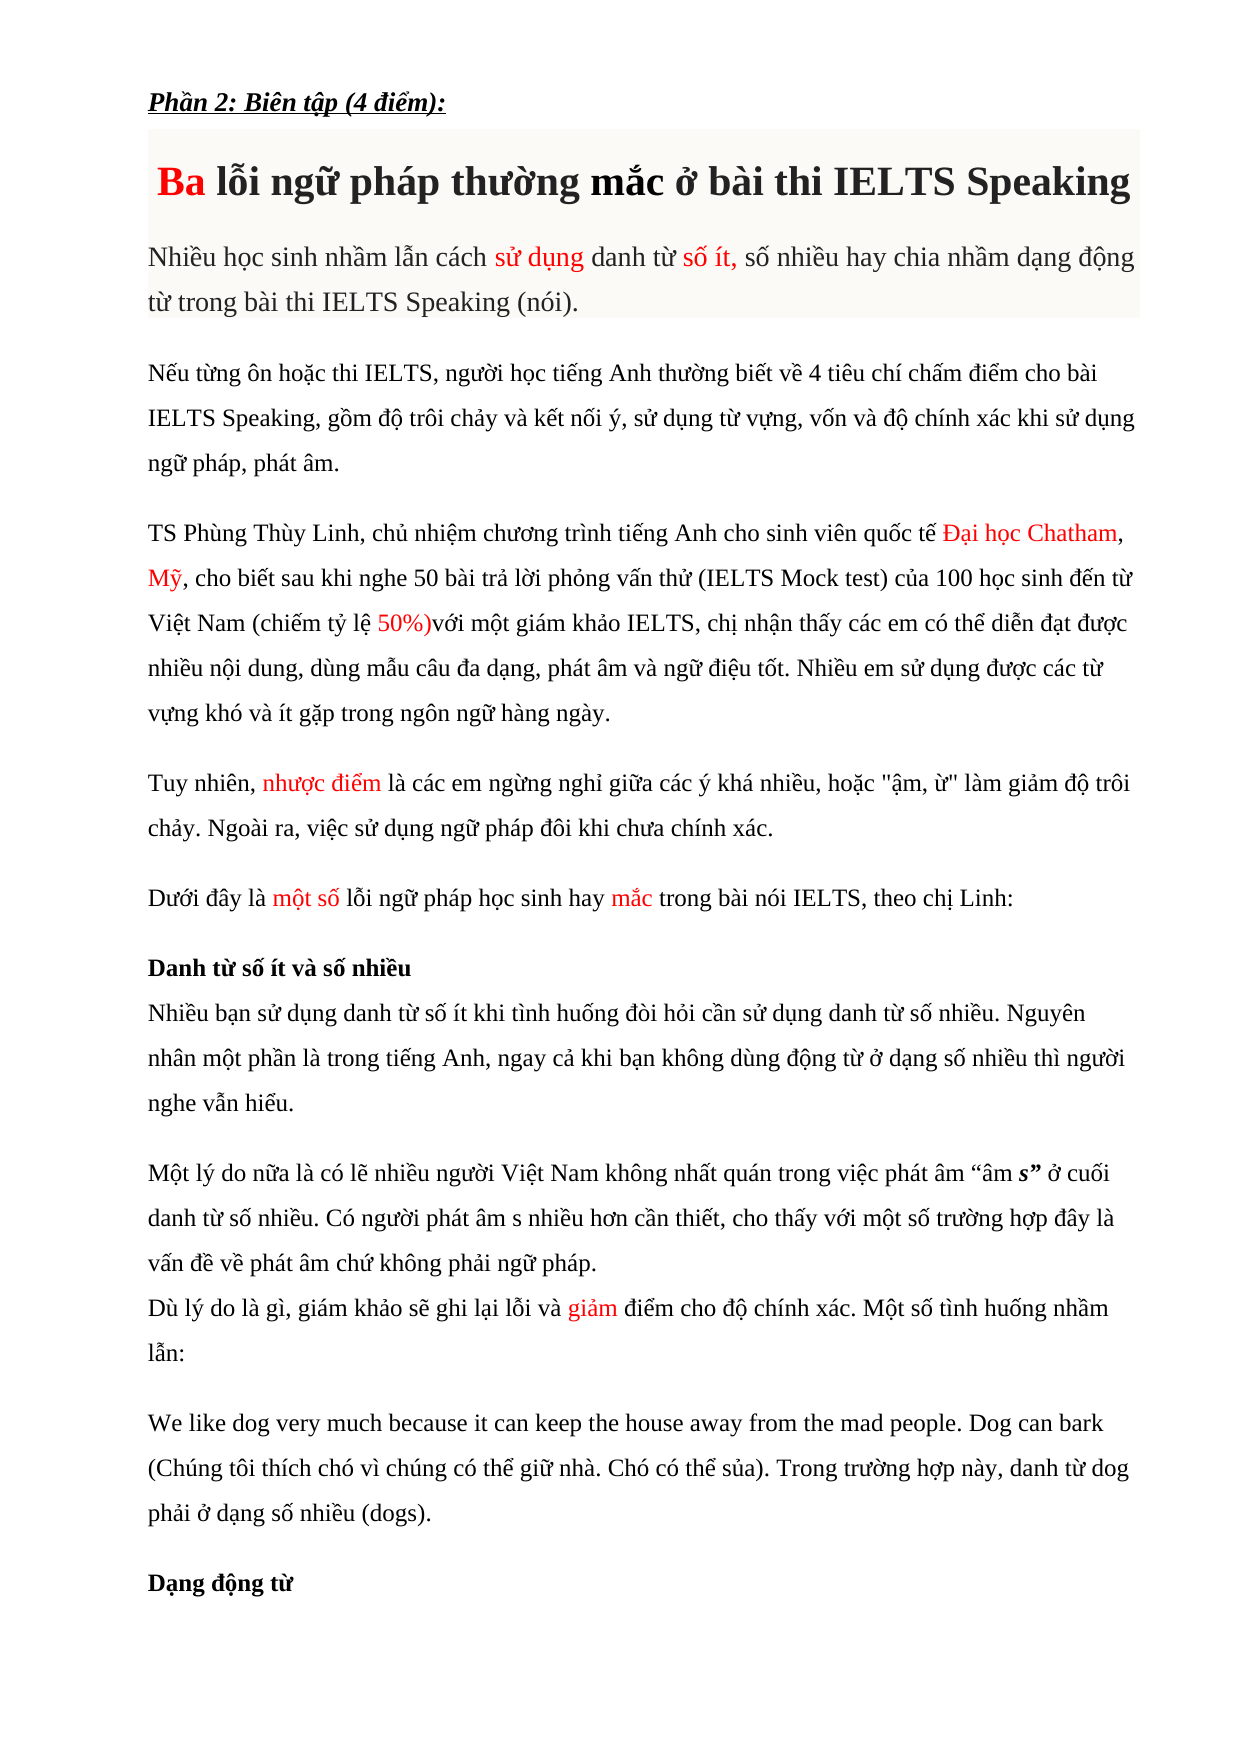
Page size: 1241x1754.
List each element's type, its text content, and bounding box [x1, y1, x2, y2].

text We like dog very much because it can keep the house away from the mad people. Dog can bark (Chúng tôi thích chó vì chúng có thể giữ nhà. Chó có thể sủa). Trong trường hợp này, danh từ dog phải ở dạng số nhiều (dogs). [148, 1391, 1140, 1526]
text Một lý do nữa là có lẽ nhiều người Việt Nam không nhất quán trong việc phát âm “âm s” ở cuối danh từ số nhiều. Có người phát âm s nhiều hơn cần thiết, cho thấy với một số trường hợp đây là vấn đề về phát âm chứ không phải ngữ pháp. [148, 1141, 1140, 1276]
text Tuy nhiên, nhược điểm là các em ngừng nghỉ giữa các ý khá nhiều, hoặc "ậm, ừ" làm giảm độ trôi chảy. Ngoài ra, việc sử dụng ngữ pháp đôi khi chưa chính xác. [148, 751, 1140, 841]
text Nhiều bạn sử dụng danh từ số ít khi tình huống đòi hỏi cần sử dụng danh từ số nhiều. Nguyên nhân một phần là trong tiếng Anh, ngay cả khi bạn không dùng động từ ở dạng số nhiều thì người nghe vẫn hiểu. [148, 981, 1140, 1116]
text Nhiều học sinh nhầm lẫn cách sử dụng danh từ số ít, số nhiều hay chia nhầm dạng động từ trong bài thi IELTS Speaking (nói). [148, 228, 1140, 318]
text Nếu từng ôn hoặc thi IELTS, người học tiếng Anh thường biết về 4 tiêu chí chấm điểm cho bài IELTS Speaking, gồm độ trôi chảy và kết nối ý, sử dụng từ vựng, vốn và độ chính xác khi sử dụng ngữ pháp, phát âm. [148, 341, 1140, 476]
text Dù lý do là gì, giám khảo sẽ ghi lại lỗi và giảm điểm cho độ chính xác. Một số tình huống nhầm lẫn: [148, 1276, 1140, 1366]
text Danh từ số ít và số nhiều [148, 936, 1140, 981]
text Dạng động từ [148, 1551, 1140, 1596]
text Phần 2: Biên tập (4 điểm): [148, 86, 1140, 117]
subtitle Ba lỗi ngữ pháp thường mắc ở bài thi IELTS Speaking [148, 129, 1140, 204]
text Dưới đây là một số lỗi ngữ pháp học sinh hay mắc trong bài nói IELTS, theo chị Linh: [148, 866, 1140, 911]
text TS Phùng Thùy Linh, chủ nhiệm chương trình tiếng Anh cho sinh viên quốc tế Đại học Chatham, Mỹ, cho biết sau khi nghe 50 bài trả lời phỏng vấn thử (IELTS Mock test) của 100 học sinh đến từ Việt Nam (chiếm tỷ lệ 50%)với một giám khảo IELTS, chị nhận thấy các em có thể diễn đạt được nhiều nội dung, dùng mẫu câu đa dạng, phát âm và ngữ điệu tốt. Nhiều em sử dụng được các từ vựng khó và ít gặp trong ngôn ngữ hàng ngày. [148, 501, 1140, 726]
